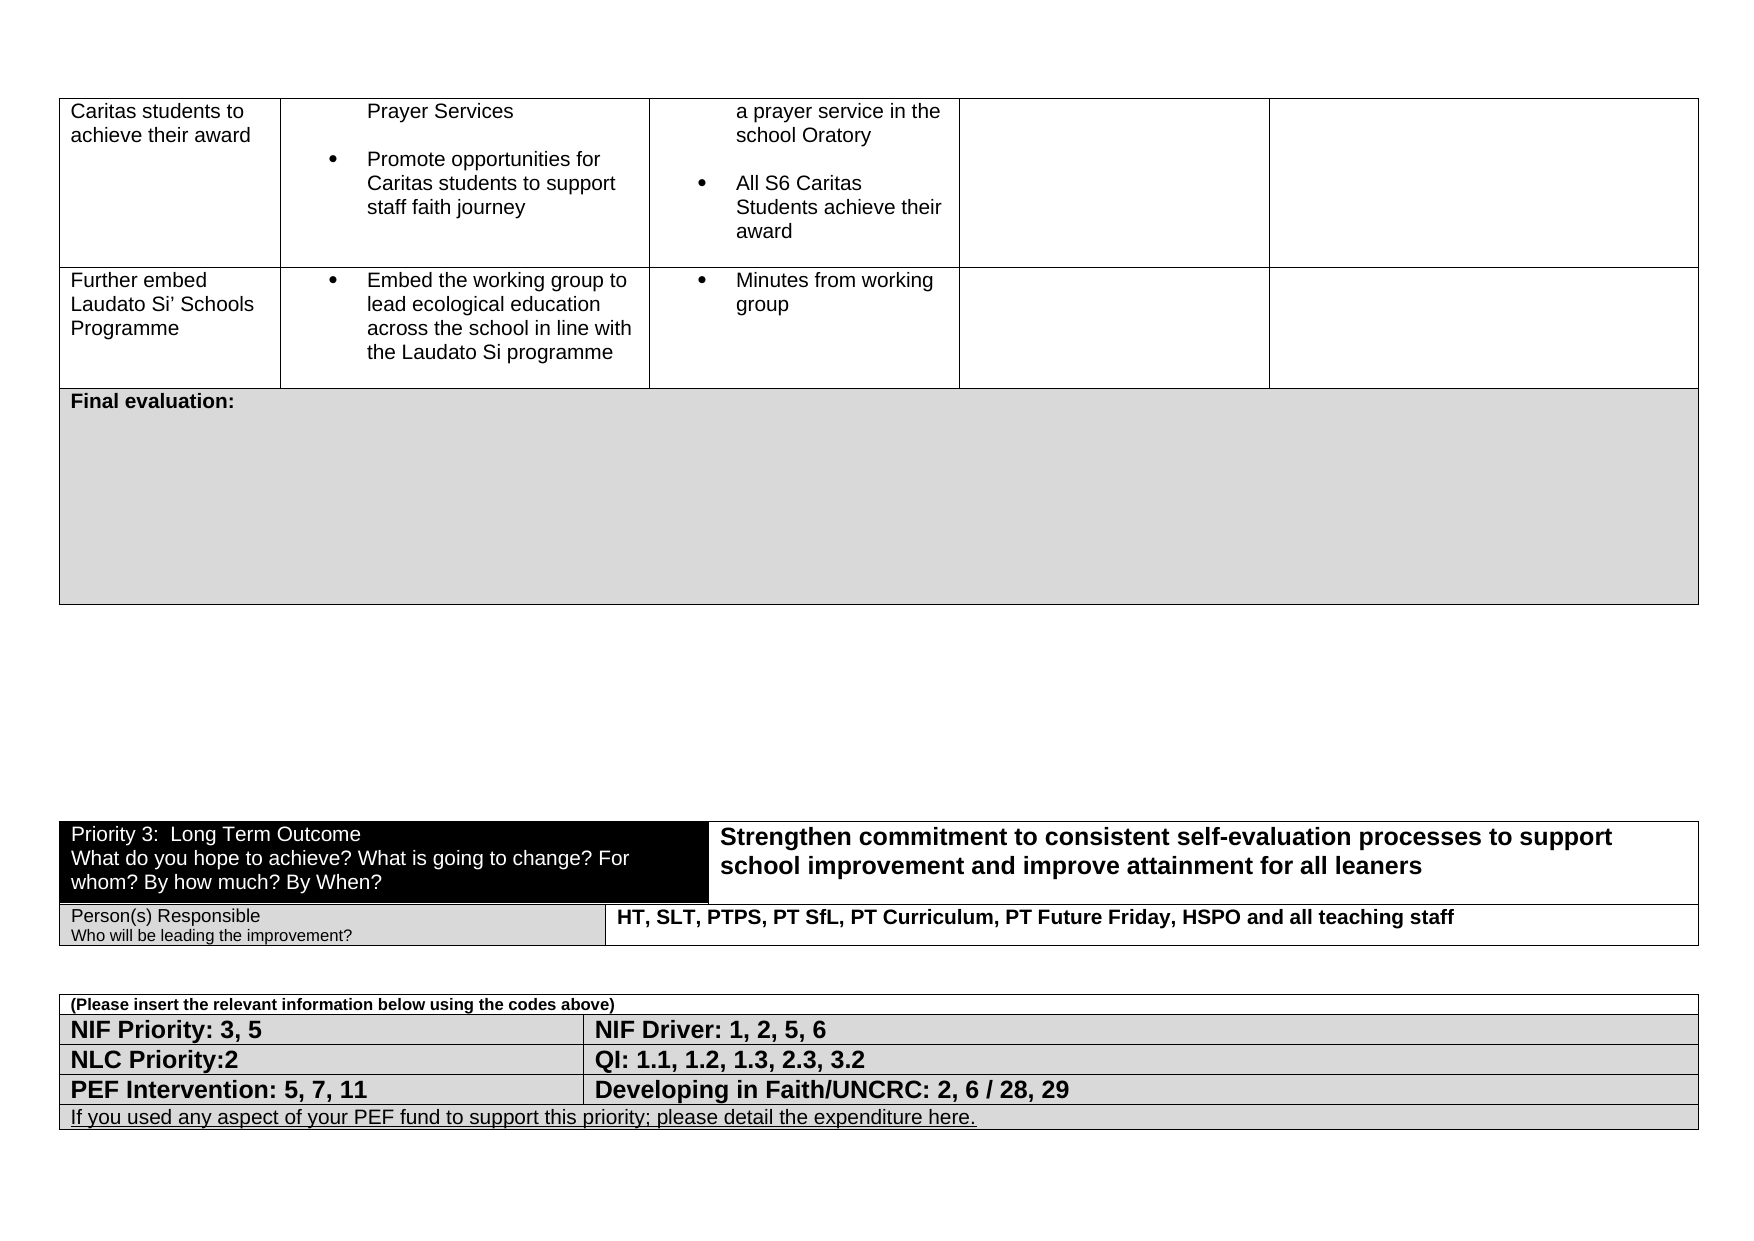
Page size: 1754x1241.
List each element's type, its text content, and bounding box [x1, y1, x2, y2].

table_header (Please insert the relevant information below using the codes above) [60, 995, 1698, 1014]
table_header Priority 3: Long Term Outcome What do you hope to achieve? What is going to change? For whom? By how much? By When? [60, 822, 708, 903]
table_cell Developing in Faith/UNCRC: 2, 6 / 28, 29 [584, 1075, 1698, 1104]
table_cell NLC Priority:2 [60, 1045, 583, 1074]
table_cell HT, SLT, PTPS, PT SfL, PT Curriculum, PT Future Friday, HSPO and all teaching staff [606, 905, 1698, 945]
table_cell Further embed Laudato Si’ Schools Programme [60, 268, 280, 388]
table_cell NIF Driver: 1, 2, 5, 6 [584, 1015, 1698, 1044]
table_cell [60, 99, 280, 267]
table_cell Person(s) Responsible Who will be leading the improvement? [60, 905, 605, 945]
table_cell Final evaluation: [60, 389, 1698, 604]
table_cell PEF Intervention: 5, 7, 11 [60, 1075, 583, 1104]
table_cell [1270, 268, 1698, 388]
table_cell NIF Priority: 3, 5 [60, 1015, 583, 1044]
table_header Strengthen commitment to consistent self-evaluation processes to support school improvement and improve attainment for all leaners [709, 822, 1698, 903]
table_cell [960, 99, 1269, 267]
table_cell [960, 268, 1269, 388]
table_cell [650, 99, 959, 267]
table_cell QI: 1.1, 1.2, 1.3, 2.3, 3.2 [584, 1045, 1698, 1074]
table_cell [1270, 99, 1698, 267]
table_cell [281, 99, 649, 267]
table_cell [60, 1105, 1698, 1129]
table_cell Embed the working group to lead ecological education across the school in line with the Laudato Si programme [281, 268, 649, 388]
table_cell Minutes from working group [650, 268, 959, 388]
